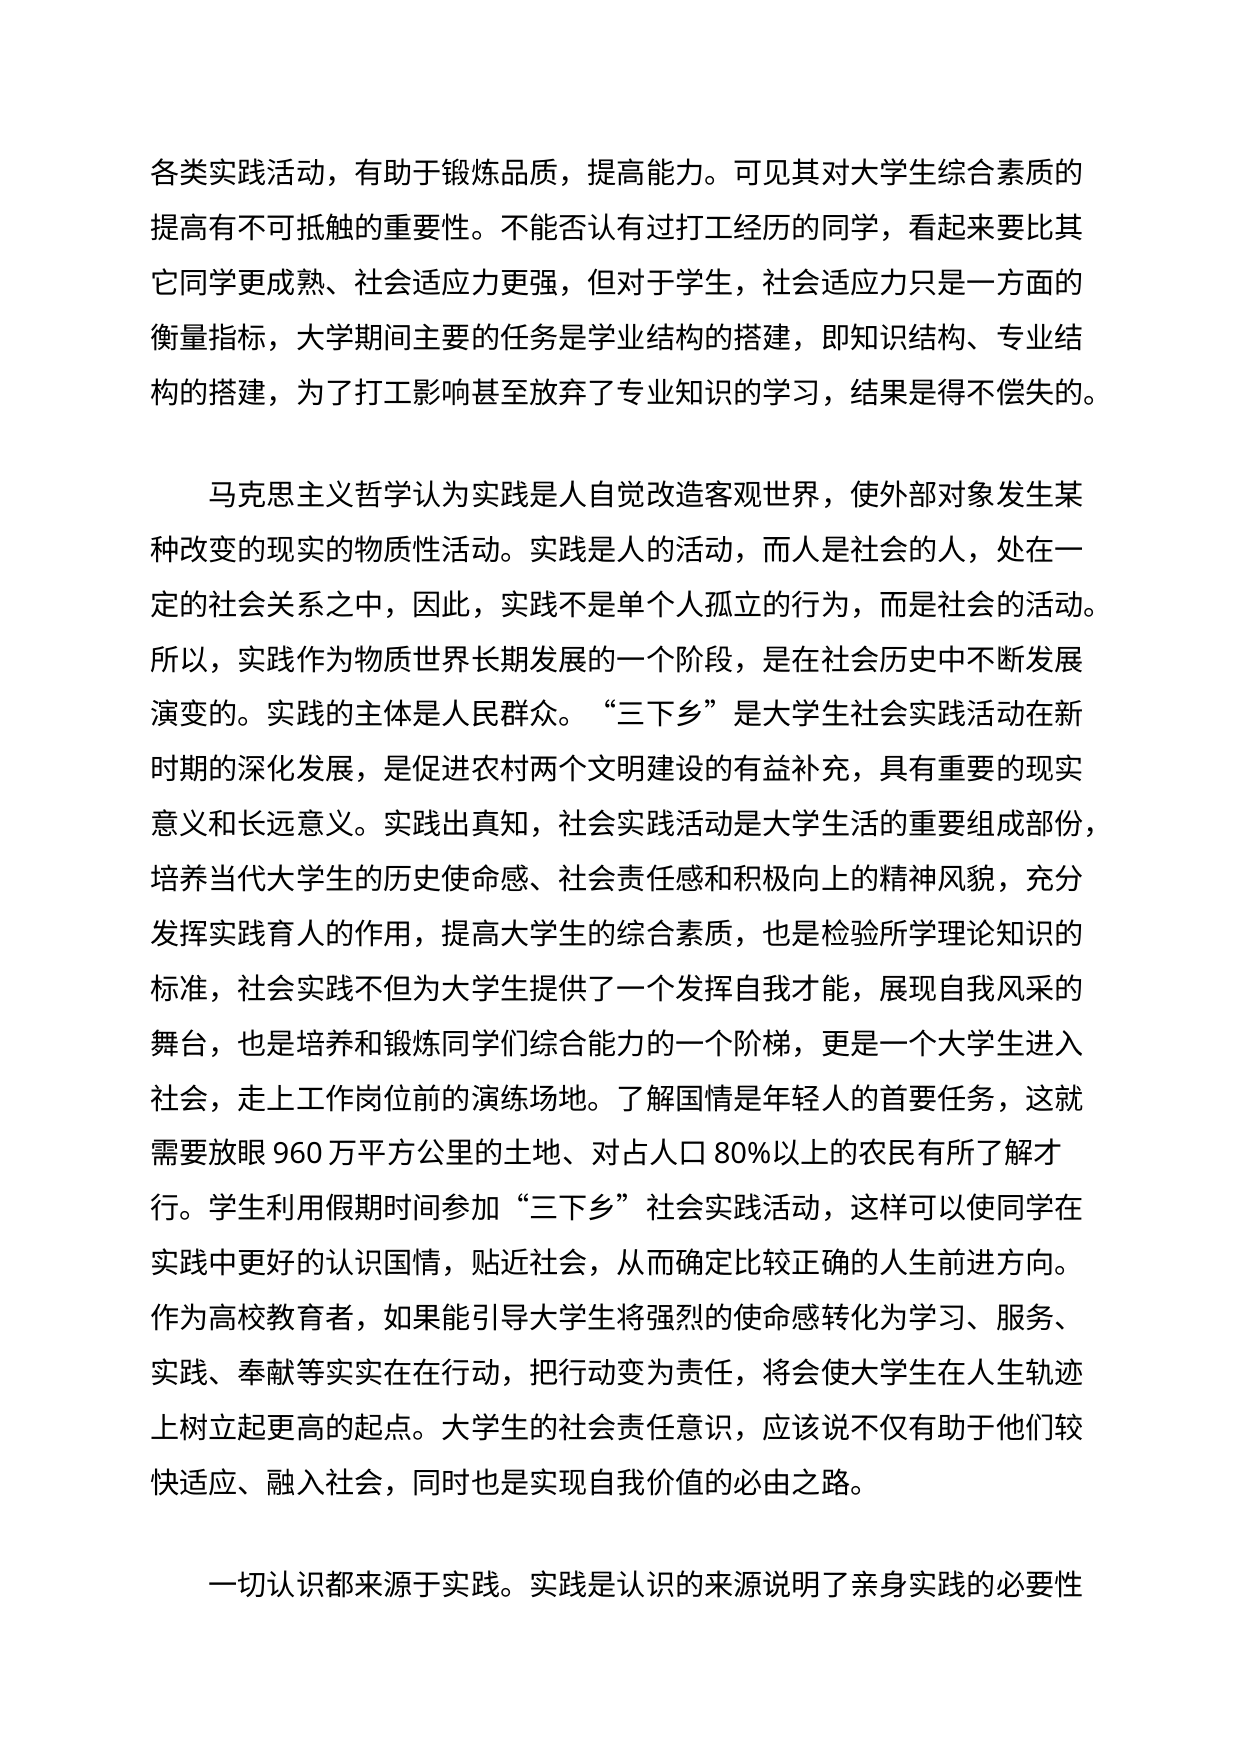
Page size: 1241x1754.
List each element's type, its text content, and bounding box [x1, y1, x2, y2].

text 马克思主义哲学认为实践是人自觉改造客观世界，使外部对象发生某种改变的现实的物质性活动。实践是人的活动，而人是社会的人，处在一定的社会关系之中，因此，实践不是单个人孤立的行为，而是社会的活动。所以，实践作为物质世界长期发展的一个阶段，是在社会历史中不断发展演变的。实践的主体是人民群众。“三下乡”是大学生社会实践活动在新时期的深化发展，是促进农村两个文明建设的有益补充，具有重要的现实意义和长远意义。实践出真知，社会实践活动是大学生活的重要组成部份，培养当代大学生的历史使命感、社会责任感和积极向上的精神风貌，充分发挥实践育人的作用，提高大学生的综合素质，也是检验所学理论知识的标准，社会实践不但为大学生提供了一个发挥自我才能，展现自我风采的舞台，也是培养和锻炼同学们综合能力的一个阶梯，更是一个大学生进入社会，走上工作岗位前的演练场地。了解国情是年轻人的首要任务，这就需要放眼960万平方公里的土地、对占人口80%以上的农民有所了解才行。学生利用假期时间参加“三下乡”社会实践活动，这样可以使同学在实践中更好的认识国情，贴近社会，从而确定比较正确的人生前进方向。作为高校教育者，如果能引导大学生将强烈的使命感转化为学习、服务、实践、奉献等实实在在行动，把行动变为责任，将会使大学生在人生轨迹上树立起更高的起点。大学生的社会责任意识，应该说不仅有助于他们较快适应、融入社会，同时也是实现自我价值的必由之路。 [150, 471, 1090, 1502]
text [150, 150, 1090, 412]
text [150, 1561, 1090, 1604]
